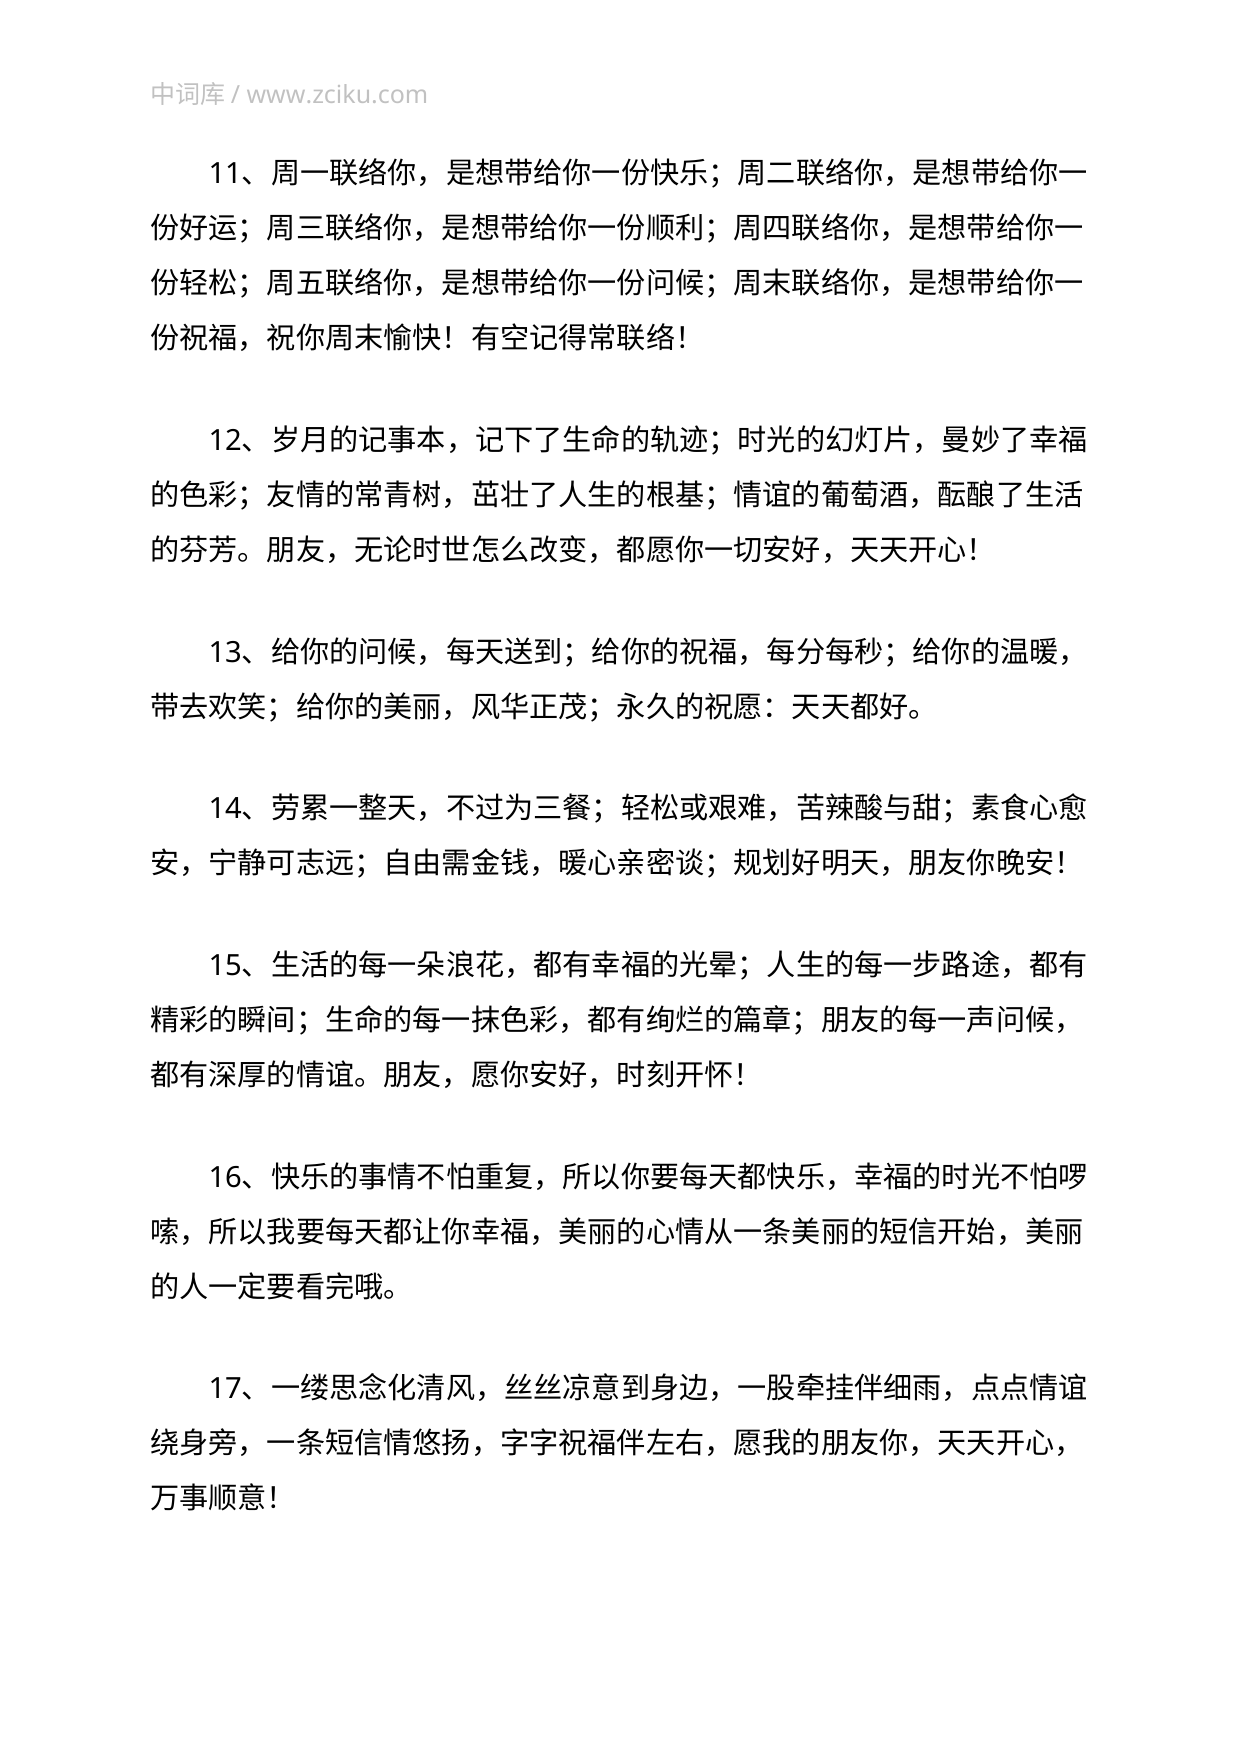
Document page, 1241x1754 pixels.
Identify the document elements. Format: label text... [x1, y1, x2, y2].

text 12、岁月的记事本，记下了生命的轨迹；时光的幻灯片，曼妙了幸福的色彩；友情的常青树，茁壮了人生的根基；情谊的葡萄酒，酝酿了生活的芬芳。朋友，无论时世怎么改变，都愿你一切安好，天天开心！ [150, 417, 1090, 569]
text 17、一缕思念化清风，丝丝凉意到身边，一股牵挂伴细雨，点点情谊绕身旁，一条短信情悠扬，字字祝福伴左右，愿我的朋友你，天天开心，万事顺意！ [150, 1365, 1090, 1517]
text 16、快乐的事情不怕重复，所以你要每天都快乐，幸福的时光不怕啰嗦，所以我要每天都让你幸福，美丽的心情从一条美丽的短信开始，美丽的人一定要看完哦。 [150, 1153, 1090, 1306]
text 13、给你的问候，每天送到；给你的祝福，每分每秒；给你的温暖，带去欢笑；给你的美丽，风华正茂；永久的祝愿：天天都好。 [150, 628, 1090, 726]
text 11、周一联络你，是想带给你一份快乐；周二联络你，是想带给你一份好运；周三联络你，是想带给你一份顺利；周四联络你，是想带给你一份轻松；周五联络你，是想带给你一份问候；周末联络你，是想带给你一份祝福，祝你周末愉快！有空记得常联络！ [150, 150, 1090, 357]
text 14、劳累一整天，不过为三餐；轻松或艰难，苦辣酸与甜；素食心愈安，宁静可志远；自由需金钱，暖心亲密谈；规划好明天，朋友你晚安！ [150, 785, 1090, 882]
text 15、生活的每一朵浪花，都有幸福的光晕；人生的每一步路途，都有精彩的瞬间；生命的每一抹色彩，都有绚烂的篇章；朋友的每一声问候，都有深厚的情谊。朋友，愿你安好，时刻开怀！ [150, 942, 1090, 1094]
